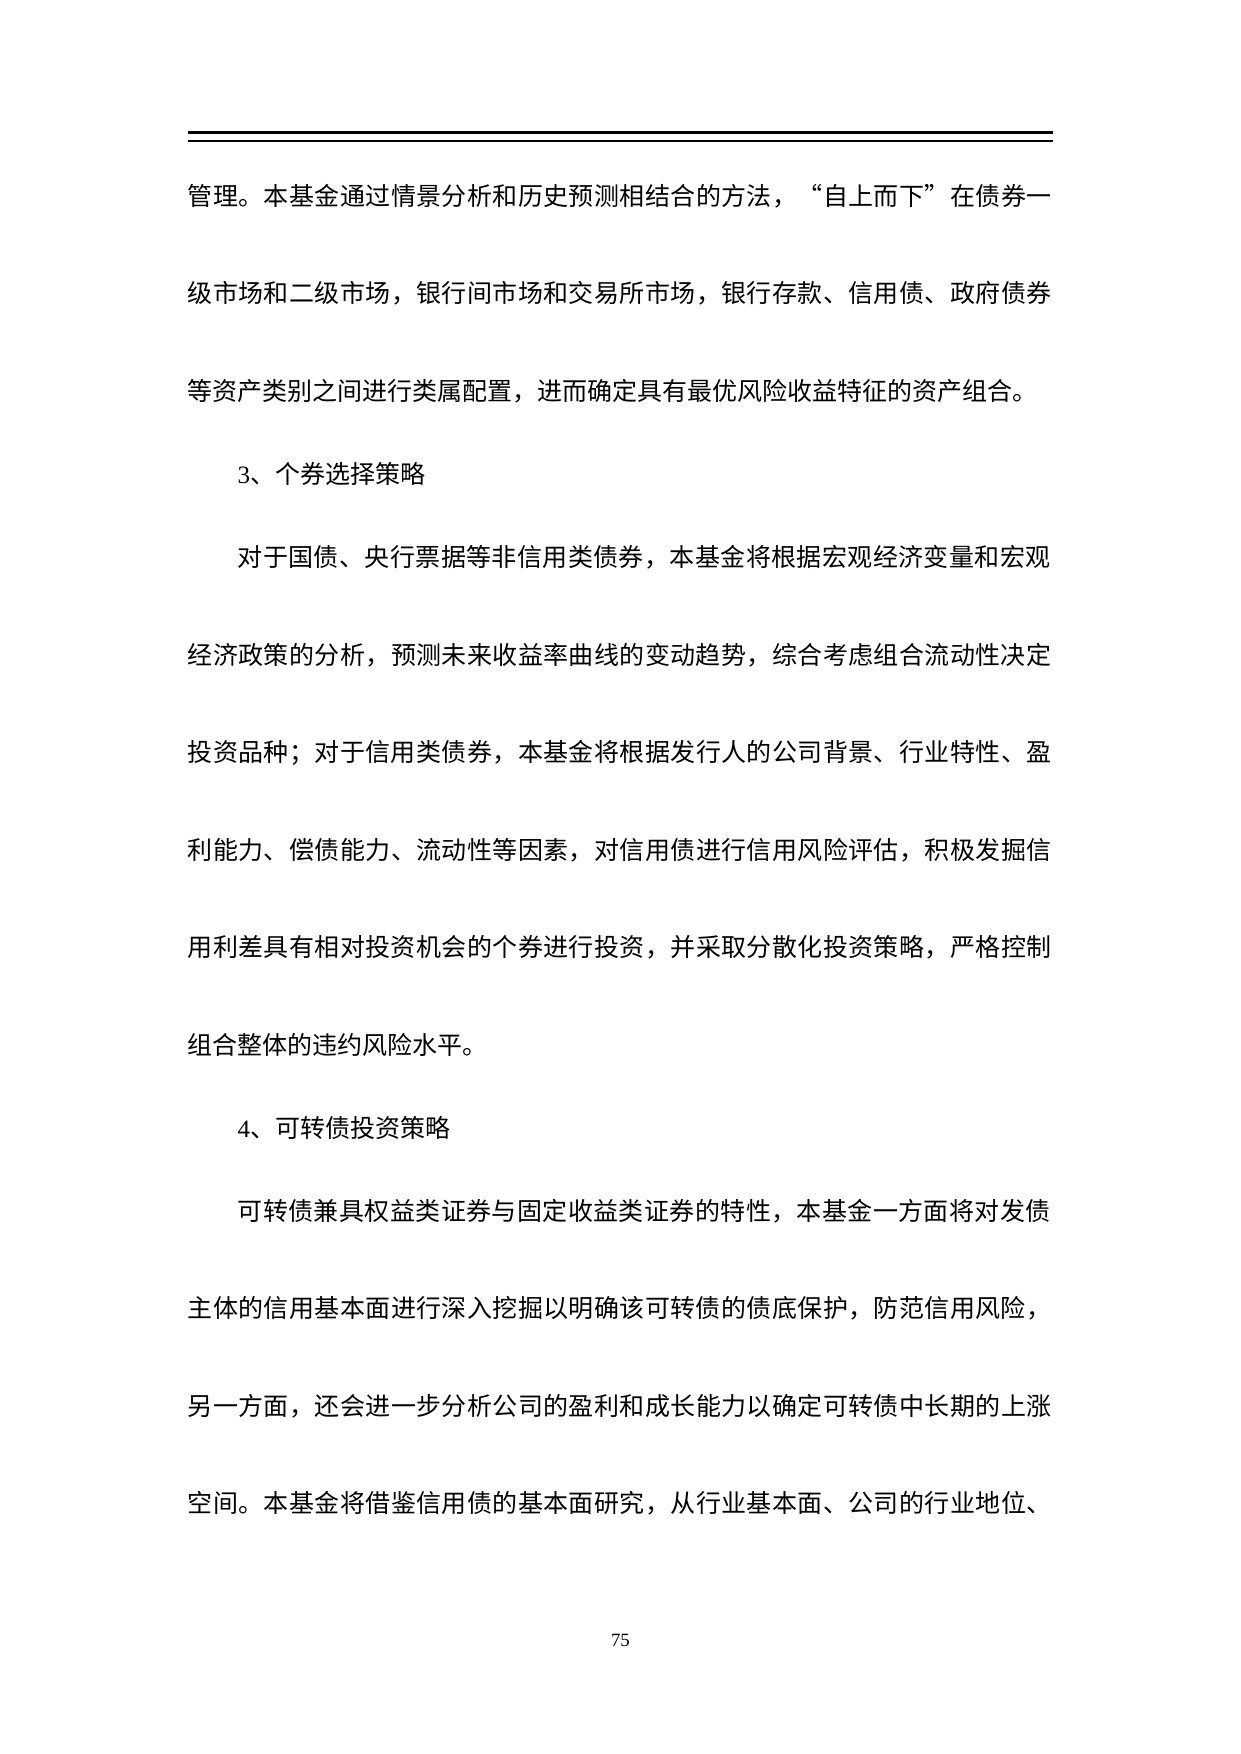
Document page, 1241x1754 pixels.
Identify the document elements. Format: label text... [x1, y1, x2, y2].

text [187, 162, 1053, 422]
text 对于国债、央行票据等非信用类债券，本基金将根据宏观经济变量和宏观经济政策的分析，预测未来收益率曲线的变动趋势，综合考虑组合流动性决定投资品种；对于信用类债券，本基金将根据发行人的公司背景、行业特性、盈利能力、偿债能力、流动性等因素，对信用债进行信用风险评估，积极发掘信用利差具有相对投资机会的个券进行投资，并采取分散化投资策略，严格控制组合整体的违约风险水平。 [187, 523, 1053, 1076]
text 4、可转债投资策略 [187, 1094, 1053, 1159]
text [187, 1177, 1053, 1534]
text 3、个券选择策略 [187, 440, 1053, 505]
